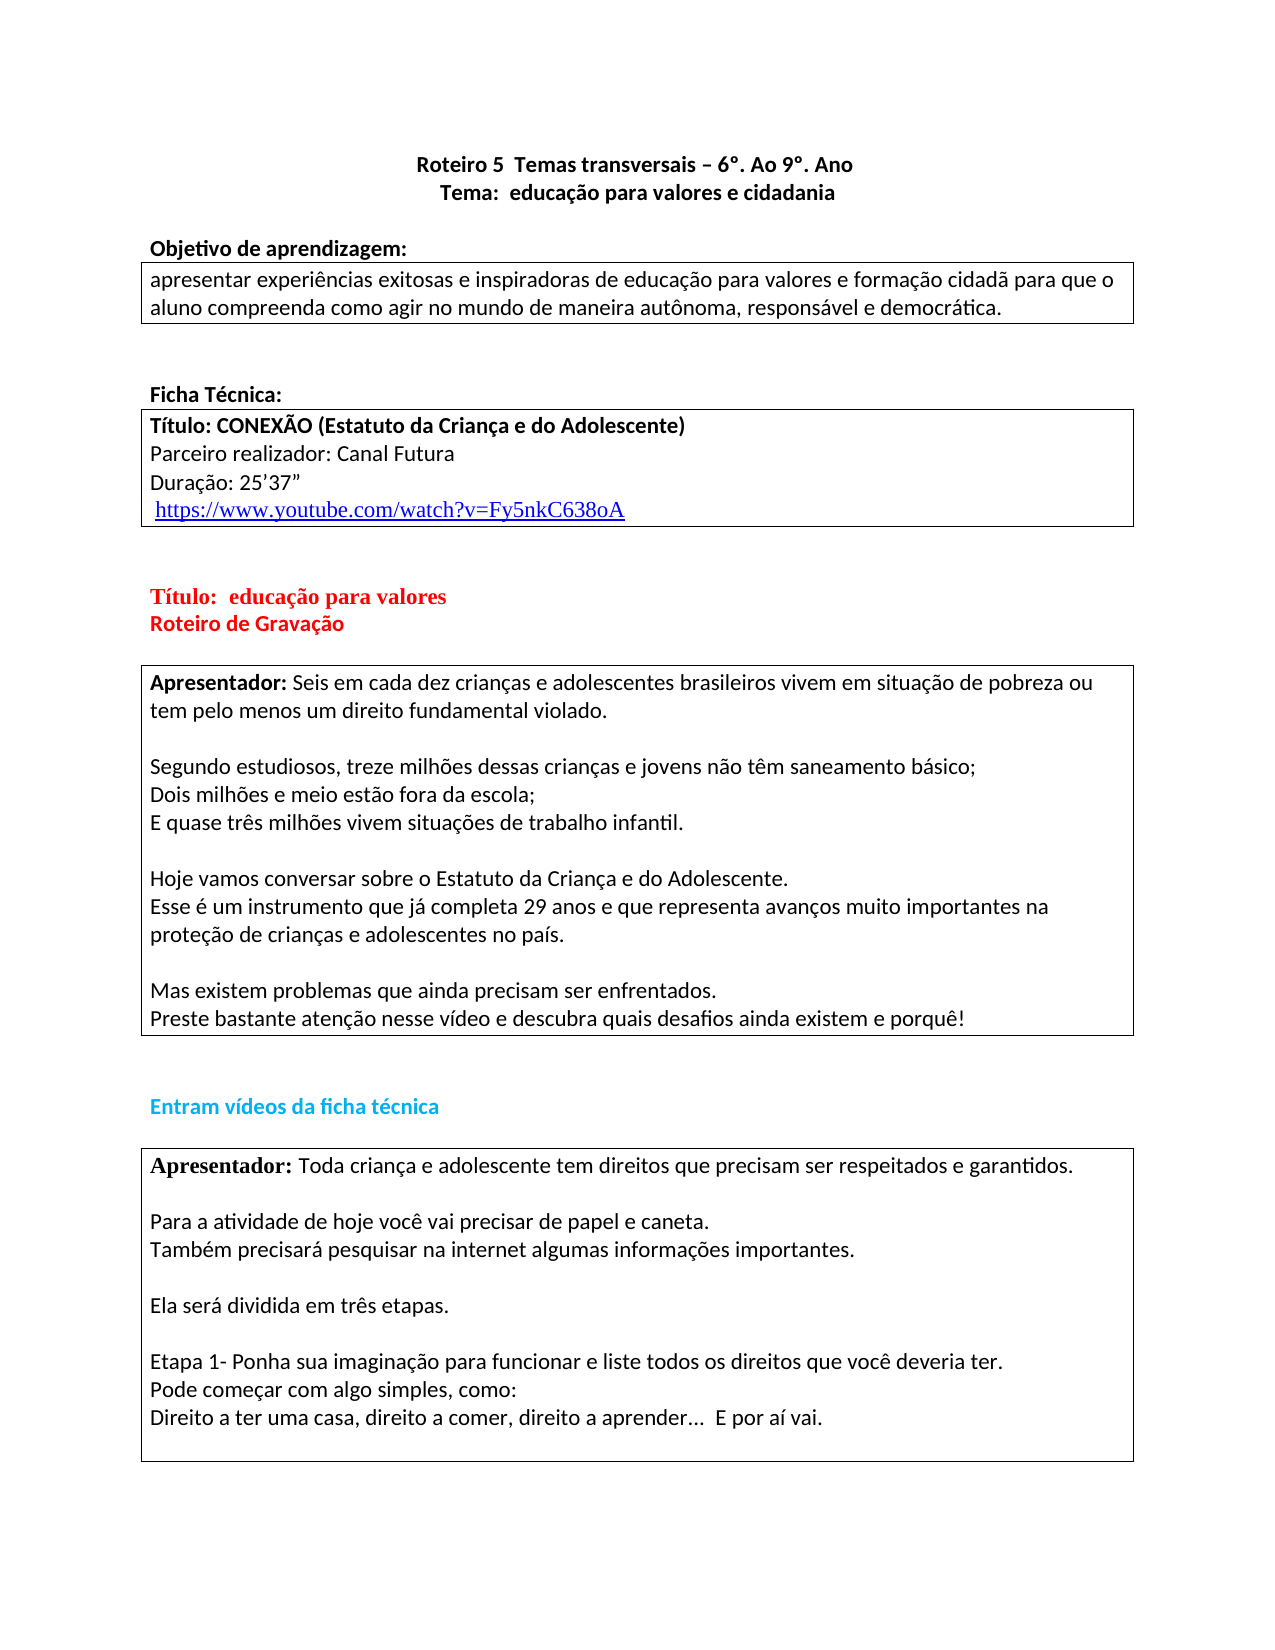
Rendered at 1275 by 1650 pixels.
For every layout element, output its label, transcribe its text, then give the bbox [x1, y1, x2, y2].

text Roteiro de Gravação [150, 609, 1125, 637]
text Apresentador: Toda criança e adolescente tem direitos que precisam ser respeitados e garantidos. [142, 1149, 1133, 1179]
text Segundo estudiosos, treze milhões dessas crianças e jovens não têm saneamento básico; [150, 752, 1125, 780]
text Também precisará pesquisar na internet algumas informações importantes. [150, 1235, 1125, 1263]
text Entram vídeos da ficha técnica [150, 1092, 1125, 1120]
text Esse é um instrumento que já completa 29 anos e que representa avanços muito importantes na proteção de crianças e adolescentes no país. [150, 892, 1125, 948]
text Título: CONEXÃO (Estatuto da Criança e do Adolescente) [142, 410, 1133, 439]
text apresentar experiências exitosas e inspiradoras de educação para valores e formação cidadã para que o aluno compreenda como agir no mundo de maneira autônoma, responsável e democrática. [142, 263, 1133, 323]
text Parceiro realizador: Canal Futura [150, 439, 1125, 468]
text Para a atividade de hoje você vai precisar de papel e caneta. [150, 1207, 1125, 1235]
text Pode começar com algo simples, como: [150, 1375, 1125, 1403]
text E quase três milhões vivem situações de trabalho infantil. [150, 808, 1125, 836]
text Preste bastante atenção nesse vídeo e descubra quais desafios ainda existem e porquê! [142, 1001, 1133, 1035]
text Duração: 25’37” [150, 468, 1125, 492]
text Ficha Técnica: [150, 380, 1125, 408]
text Apresentador: Seis em cada dez crianças e adolescentes brasileiros vivem em situação de pobreza ou tem pelo menos um direito fundamental violado. [142, 666, 1133, 724]
text Direito a ter uma casa, direito a comer, direito a aprender... E por aí vai. [150, 1403, 1125, 1431]
text Mas existem problemas que ainda precisam ser enfrentados. [150, 977, 1125, 1001]
text Roteiro 5 Temas transversais – 6º. Ao 9º. Ano [150, 150, 1125, 178]
text Título: educação para valores [150, 583, 1125, 609]
text Tema: educação para valores e cidadania [150, 178, 1125, 206]
text Ela será dividida em três etapas. [150, 1291, 1125, 1319]
text Objetivo de aprendizagem: [150, 234, 1125, 262]
text https://www.youtube.com/watch?v=Fy5nkC638oA [142, 492, 1133, 526]
text Etapa 1- Ponha sua imaginação para funcionar e liste todos os direitos que você deveria ter. [150, 1347, 1125, 1375]
text Hoje vamos conversar sobre o Estatuto da Criança e do Adolescente. [150, 864, 1125, 892]
text Dois milhões e meio estão fora da escola; [150, 780, 1125, 808]
